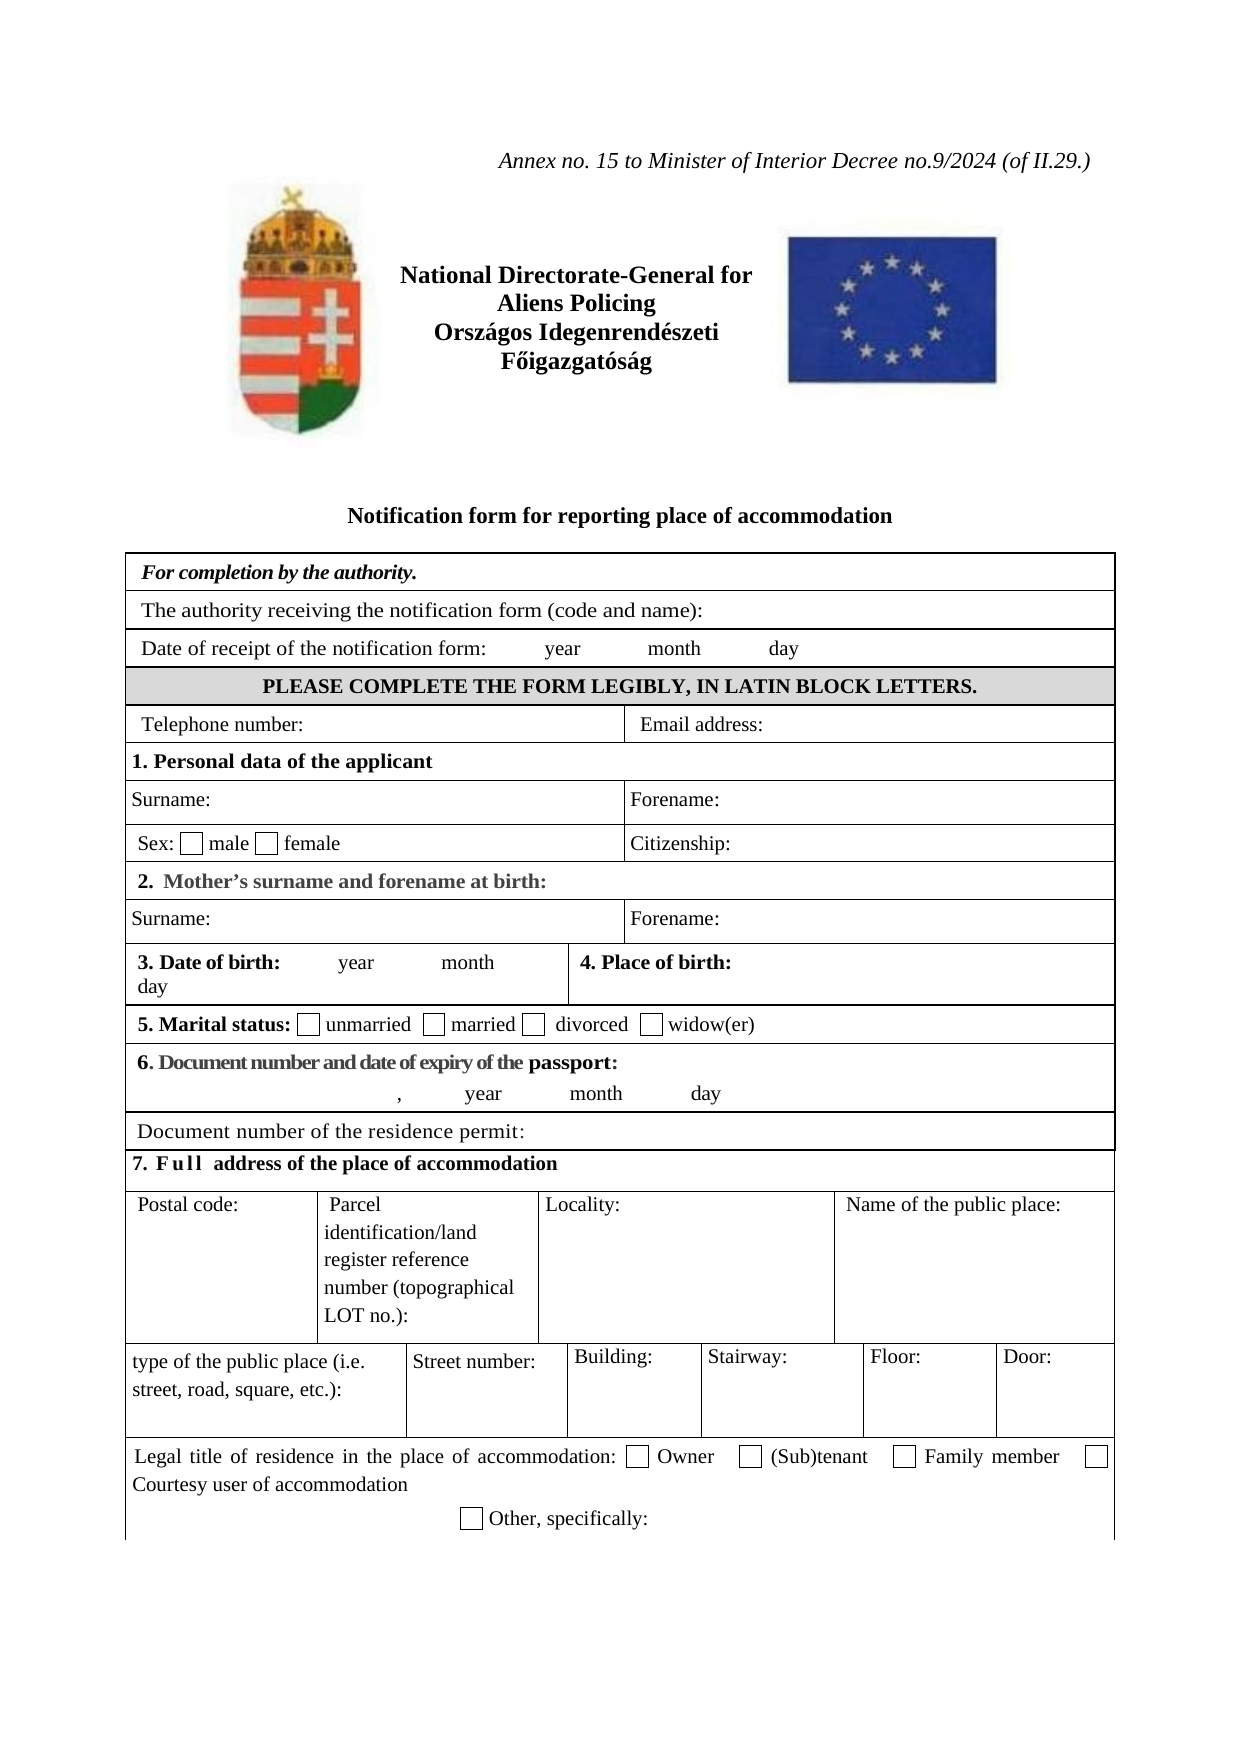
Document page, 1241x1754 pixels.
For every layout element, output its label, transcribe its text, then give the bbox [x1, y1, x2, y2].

table_cell 5. Marital status: unmarried married divorced widow(er) [126, 1006, 1114, 1042]
table_cell type of the public place (i.e. street, road, square, etc.): [126, 1344, 406, 1437]
table_cell 3. Date of birth: year month day [126, 944, 568, 1004]
table_cell 6. Document number and date of expiry of the passport: , year month day [126, 1044, 1114, 1111]
table_cell Street number: [407, 1344, 567, 1437]
table_cell Please complete the form legibly, In LATIN block letters. [126, 668, 1114, 704]
table_cell Legal title of residence in the place of accommodation: Owner (Sub)tenant Family member Courtesy user of accommodation Other, specifically: [126, 1438, 1114, 1540]
table_cell Parcel identification/land register reference number (topographical LOT no.): [318, 1192, 538, 1343]
picture [224, 173, 1016, 449]
table_header 7. Full address of the place of accommodation [126, 1151, 1114, 1191]
table_header For completion by the authority. [126, 554, 1114, 590]
table_cell The authority receiving the notification form (code and name): [126, 591, 1114, 628]
table_cell Sex: male female [126, 825, 624, 861]
table_cell Email address: [625, 706, 1114, 742]
text Annex no. 15 to Minister of Interior Decree no.9/2024 (of II.29.) [148, 148, 1093, 174]
table_cell Surname: [126, 781, 624, 824]
table_cell Citizenship: [625, 825, 1114, 861]
text Notification form for reporting place of accommodation [148, 502, 1093, 528]
table_cell 1. Personal data of the applicant [126, 743, 1114, 780]
table_cell 2. Mother’s surname and forename at birth: [126, 862, 1114, 899]
table_cell Name of the public place: [835, 1192, 1114, 1343]
table_cell Floor: [864, 1344, 996, 1437]
table_cell Surname: [126, 900, 624, 943]
table_cell Postal code: [126, 1192, 317, 1343]
table_cell [569, 944, 574, 1004]
table_cell 4. Place of birth: [574, 944, 1114, 1004]
table_cell Forename: [625, 900, 1114, 943]
table_cell Stairway: [702, 1344, 863, 1437]
table_cell Building: [568, 1344, 701, 1437]
table_cell Door: [997, 1344, 1114, 1437]
table_cell Locality: [539, 1192, 834, 1343]
table_cell Date of receipt of the notification form: year month day [126, 630, 1114, 666]
table_cell Telephone number: [126, 706, 624, 742]
table_cell Document number of the residence permit: [126, 1113, 1114, 1149]
table_cell Forename: [625, 781, 1114, 824]
